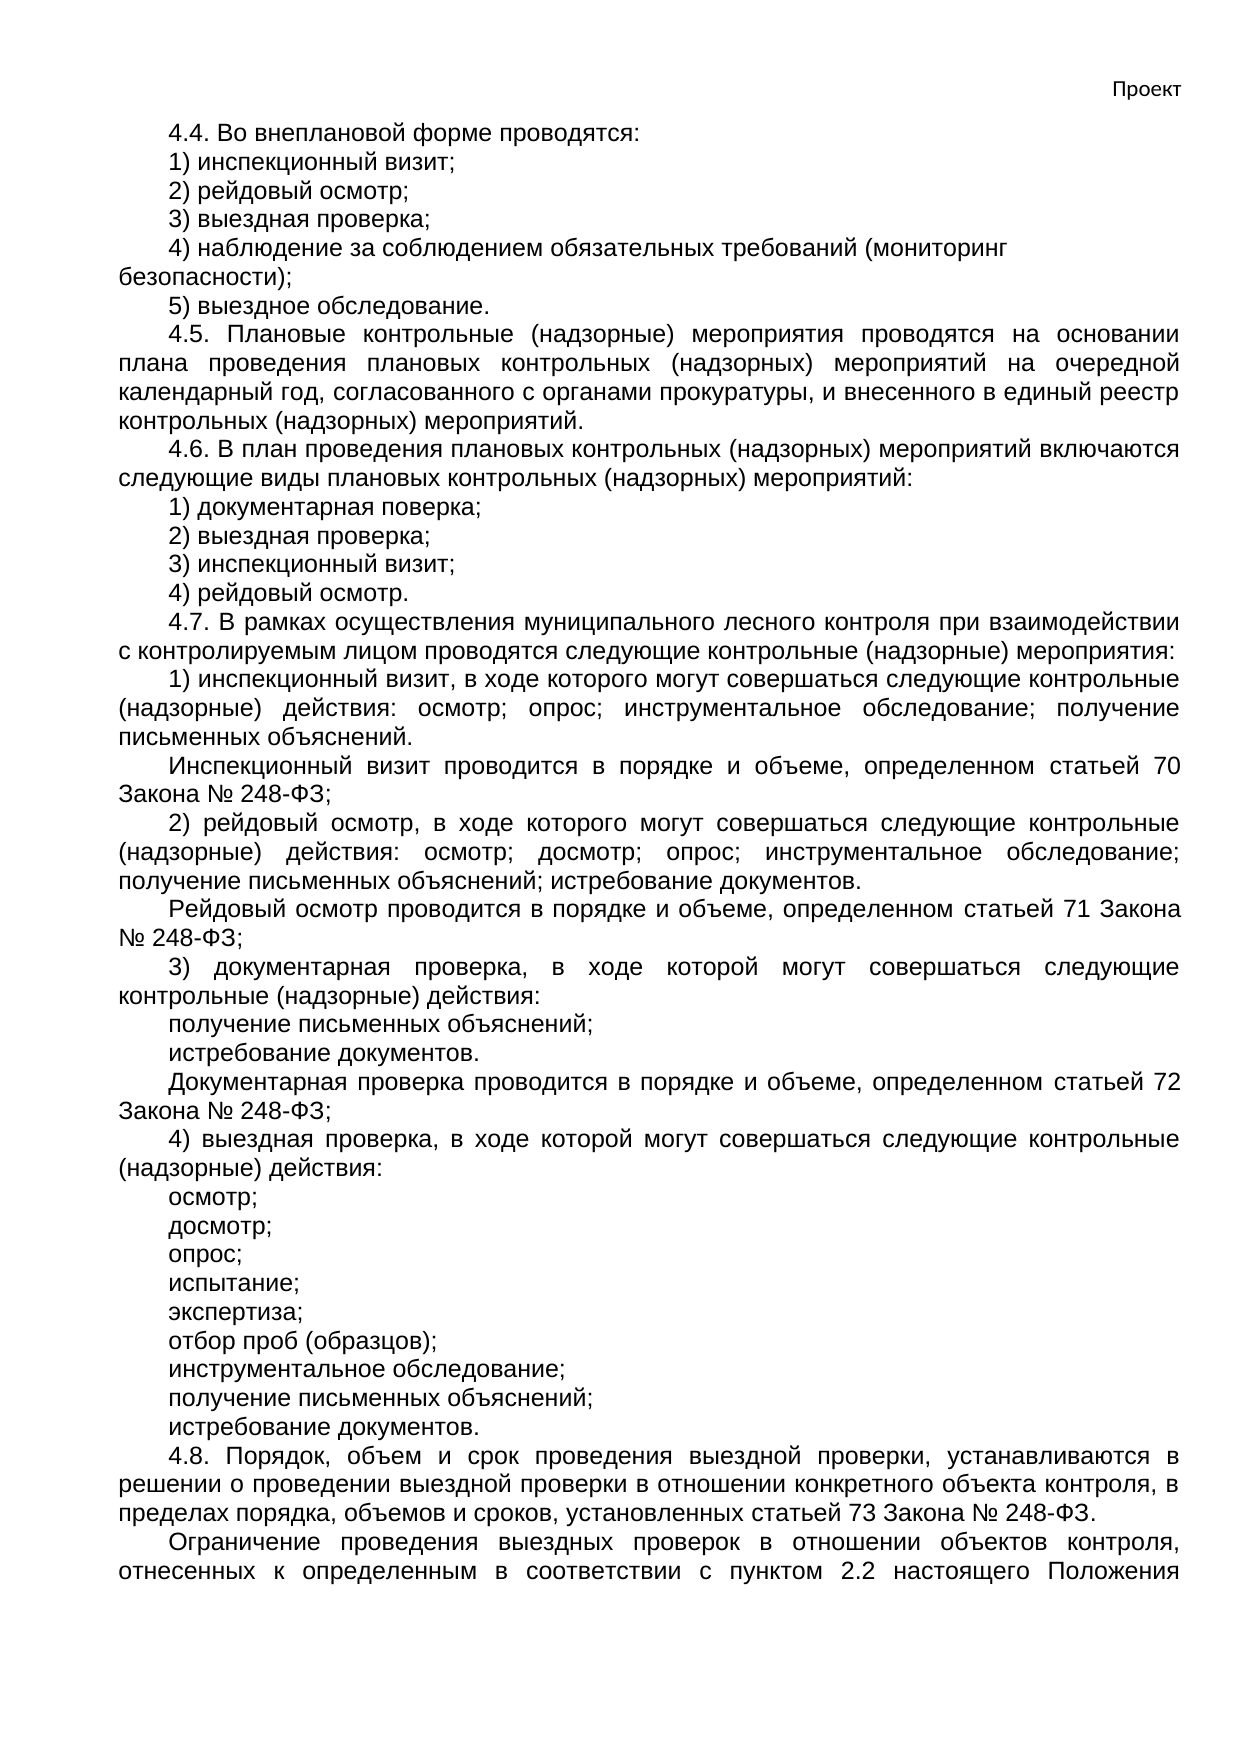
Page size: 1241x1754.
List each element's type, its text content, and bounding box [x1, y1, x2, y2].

text Документарная проверка проводится в порядке и объеме, определенном статьей 72 Закона № 248-ФЗ; [118, 1067, 1181, 1124]
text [118, 1527, 1181, 1584]
text 2) рейдовый осмотр; [118, 176, 1181, 204]
text 4.6. В план проведения плановых контрольных (надзорных) мероприятий включаются следующие виды плановых контрольных (надзорных) мероприятий: [118, 434, 1181, 492]
text досмотр; [118, 1211, 1181, 1239]
text 3) инспекционный визит; [118, 549, 1181, 578]
text 4) рейдовый осмотр. [118, 578, 1181, 607]
text 4.8. Порядок, объем и срок проведения выездной проверки, устанавливаются в решении о проведении выездной проверки в отношении конкретного объекта контроля, в пределах порядка, объемов и сроков, установленных статьей 73 Закона № 248-ФЗ. [118, 1441, 1181, 1527]
text Рейдовый осмотр проводится в порядке и объеме, определенном статьей 71 Закона № 248-ФЗ; [118, 894, 1181, 952]
text 2) рейдовый осмотр, в ходе которого могут совершаться следующие контрольные (надзорные) действия: осмотр; досмотр; опрос; инструментальное обследование; получение письменных объяснений; истребование документов. [118, 808, 1181, 894]
text экспертиза; [118, 1297, 1181, 1326]
text 1) документарная поверка; [118, 492, 1181, 521]
text 4) наблюдение за соблюдением обязательных требований (мониторинг безопасности); [118, 233, 1181, 291]
text 4.5. Плановые контрольные (надзорные) мероприятия проводятся на основании плана проведения плановых контрольных (надзорных) мероприятий на очередной календарный год, согласованного с органами прокуратуры, и внесенного в единый реестр контрольных (надзорных) мероприятий. [118, 319, 1181, 434]
text 5) выездное обследование. [118, 291, 1181, 319]
text испытание; [118, 1268, 1181, 1297]
text 4) выездная проверка, в ходе которой могут совершаться следующие контрольные (надзорные) действия: [118, 1124, 1181, 1182]
text осмотр; [118, 1182, 1181, 1211]
text 1) инспекционный визит, в ходе которого могут совершаться следующие контрольные (надзорные) действия: осмотр; опрос; инструментальное обследование; получение письменных объяснений. [118, 664, 1181, 751]
text 3) выездная проверка; [118, 204, 1181, 233]
text опрос; [118, 1239, 1181, 1268]
text истребование документов. [118, 1412, 1181, 1441]
text 3) документарная проверка, в ходе которой могут совершаться следующие контрольные (надзорные) действия: [118, 952, 1181, 1009]
text получение письменных объяснений; [118, 1009, 1181, 1038]
text 2) выездная проверка; [118, 521, 1181, 549]
text получение письменных объяснений; [118, 1383, 1181, 1412]
text Инспекционный визит проводится в порядке и объеме, определенном статьей 70 Закона № 248-ФЗ; [118, 751, 1181, 808]
text отбор проб (образцов); [118, 1326, 1181, 1354]
text 1) инспекционный визит; [118, 147, 1181, 176]
text истребование документов. [118, 1038, 1181, 1067]
text 4.4. Во внеплановой форме проводятся: [118, 118, 1181, 147]
text 4.7. В рамках осуществления муниципального лесного контроля при взаимодействии с контролируемым лицом проводятся следующие контрольные (надзорные) мероприятия: [118, 607, 1181, 664]
text инструментальное обследование; [118, 1354, 1181, 1383]
